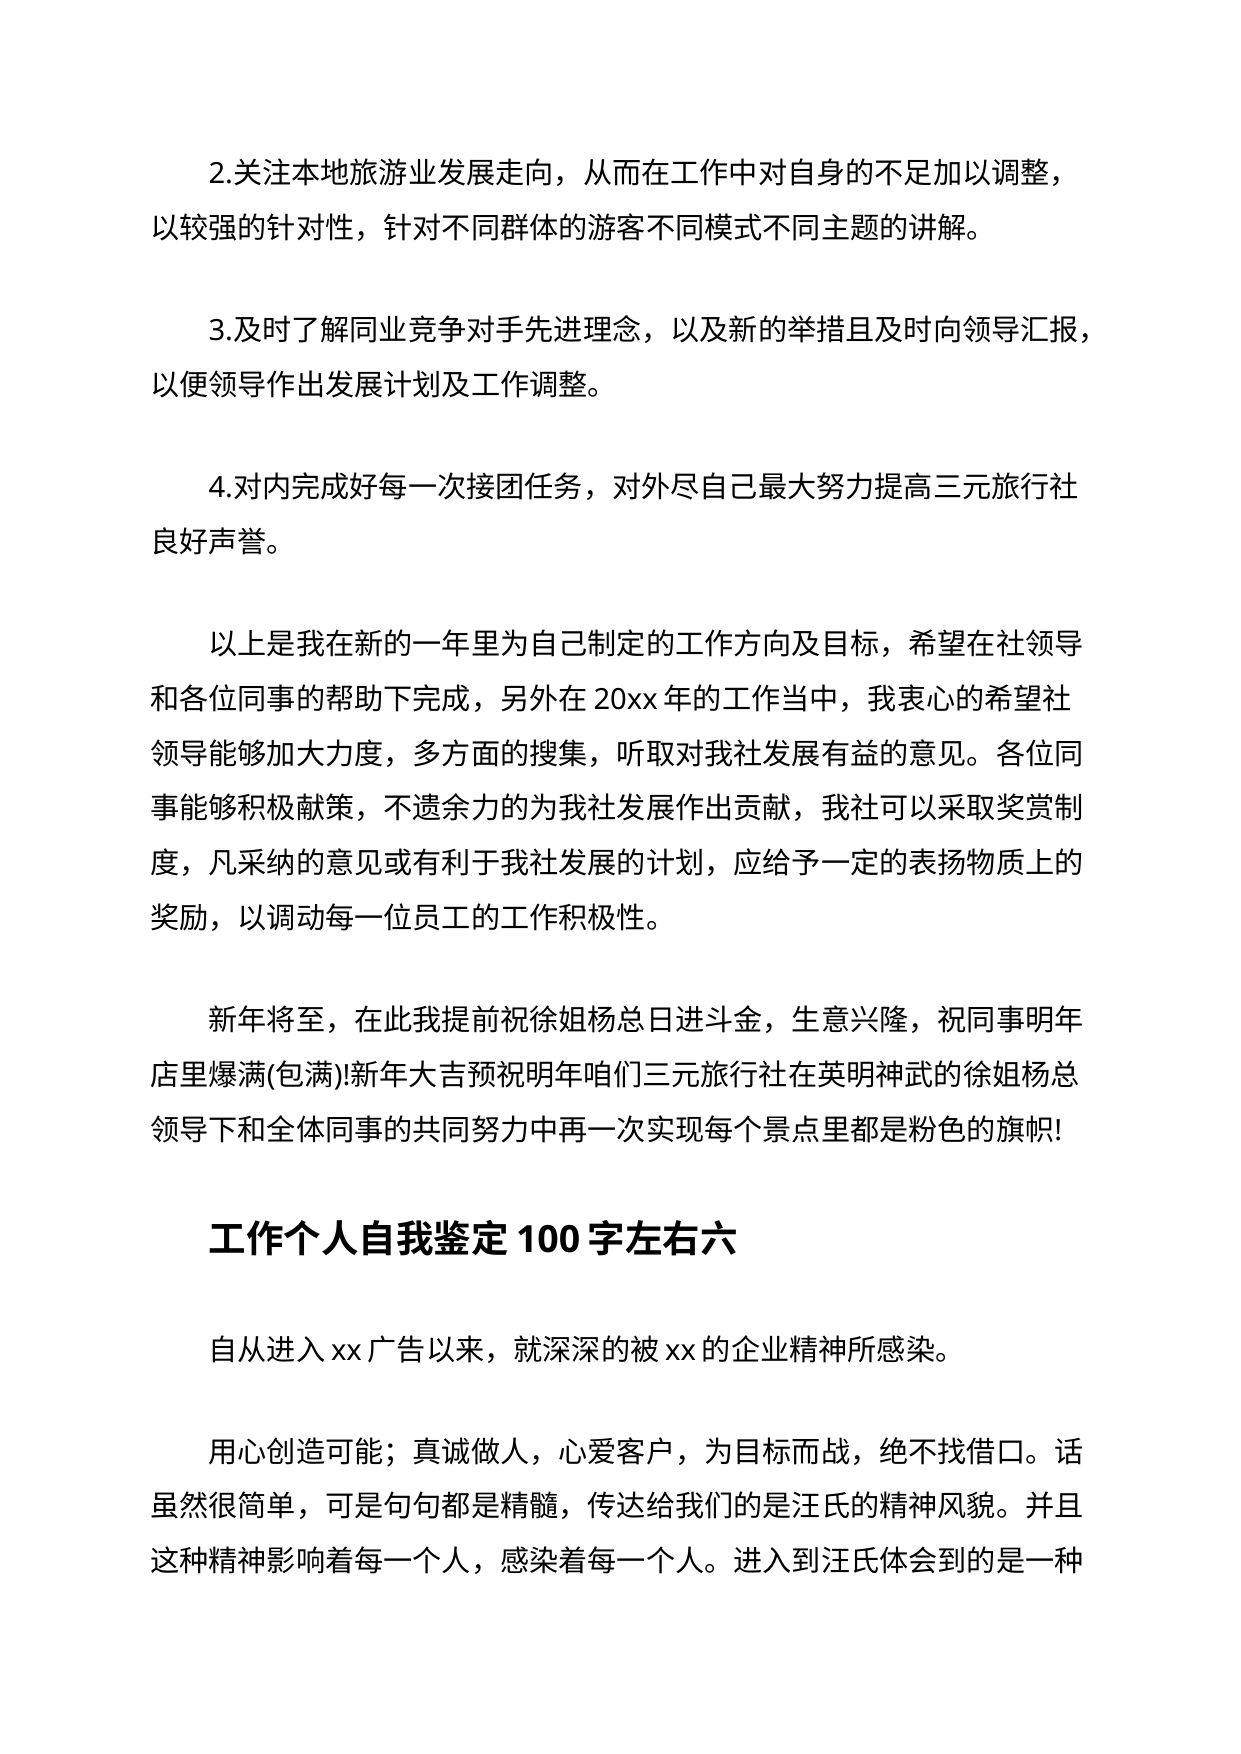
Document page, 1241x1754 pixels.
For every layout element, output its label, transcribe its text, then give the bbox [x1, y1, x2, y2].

text 4.对内完成好每一次接团任务，对外尽自己最大努力提高三元旅行社良好声誉。 [150, 463, 1090, 561]
text 新年将至，在此我提前祝徐姐杨总日进斗金，生意兴隆，祝同事明年店里爆满(包满)!新年大吉预祝明年咱们三元旅行社在英明神武的徐姐杨总领导下和全体同事的共同努力中再一次实现每个景点里都是粉色的旗帜! [150, 997, 1090, 1149]
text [150, 1428, 1090, 1580]
text 2.关注本地旅游业发展走向，从而在工作中对自身的不足加以调整，以较强的针对性，针对不同群体的游客不同模式不同主题的讲解。 [150, 150, 1090, 247]
text 自从进入xx广告以来，就深深的被xx的企业精神所感染。 [150, 1326, 1090, 1368]
text 3.及时了解同业竞争对手先进理念，以及新的举措且及时向领导汇报，以便领导作出发展计划及工作调整。 [150, 307, 1090, 404]
text 工作个人自我鉴定100字左右六 [150, 1208, 1090, 1263]
text 以上是我在新的一年里为自己制定的工作方向及目标，希望在社领导和各位同事的帮助下完成，另外在20xx年的工作当中，我衷心的希望社领导能够加大力度，多方面的搜集，听取对我社发展有益的意见。各位同事能够积极献策，不遗余力的为我社发展作出贡献，我社可以采取奖赏制度，凡采纳的意见或有利于我社发展的计划，应给予一定的表扬物质上的奖励，以调动每一位员工的工作积极性。 [150, 620, 1090, 937]
